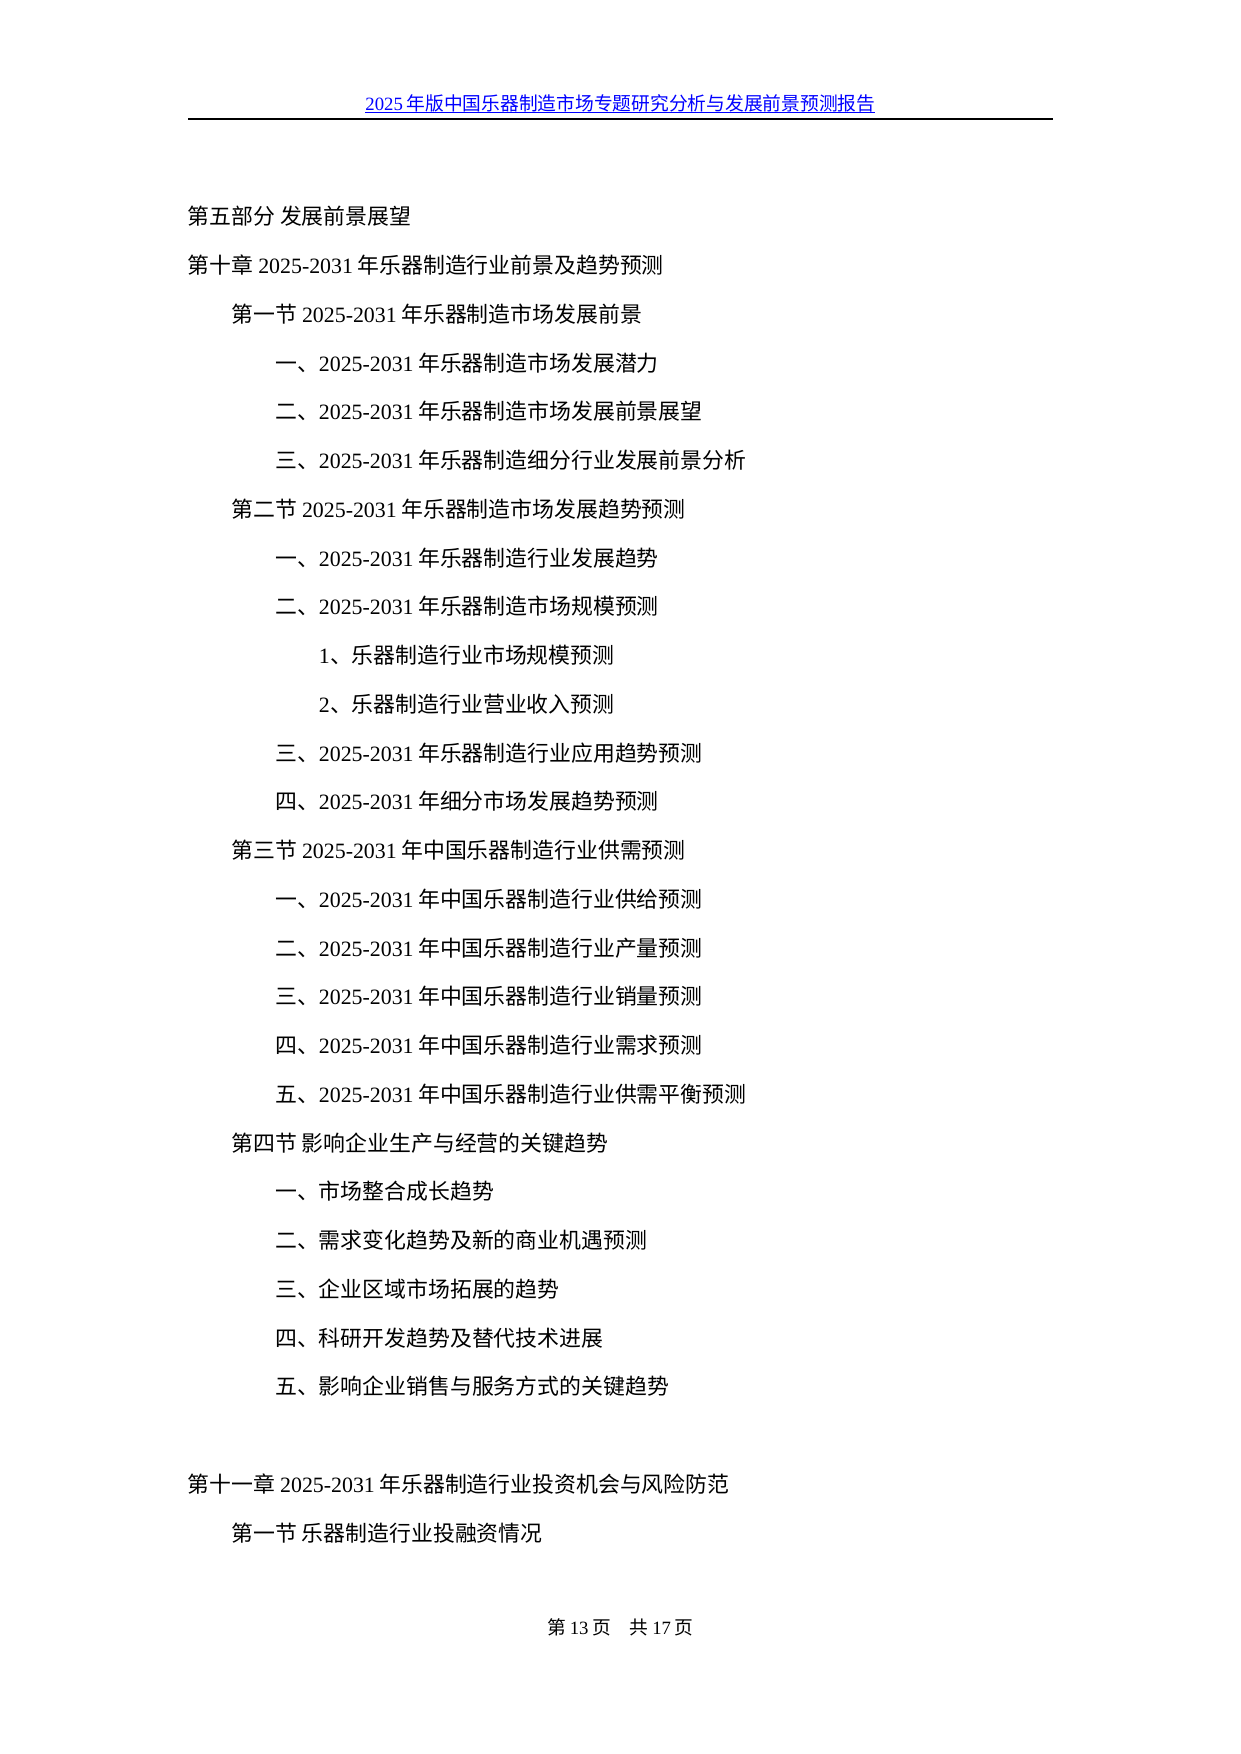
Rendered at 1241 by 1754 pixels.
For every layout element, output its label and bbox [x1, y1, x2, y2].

text [187, 150, 1053, 1548]
